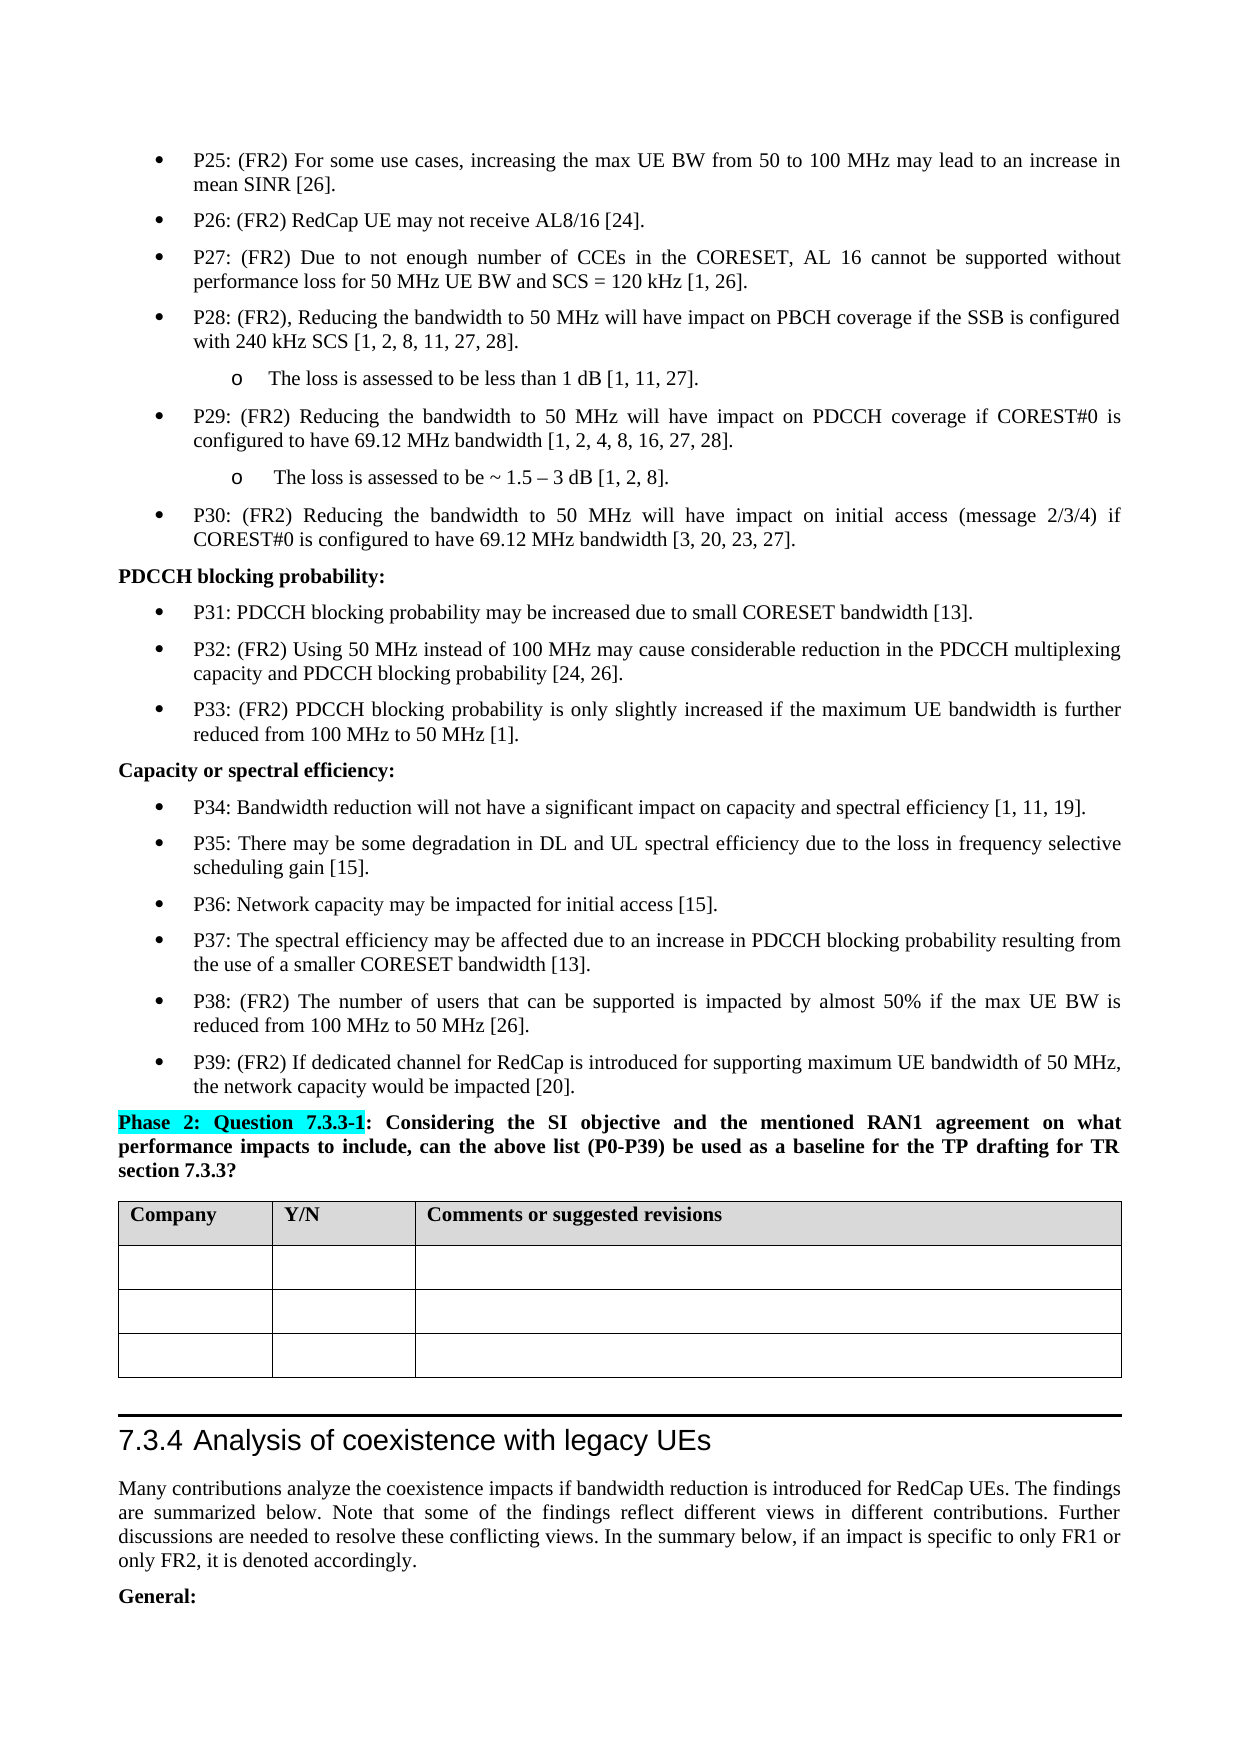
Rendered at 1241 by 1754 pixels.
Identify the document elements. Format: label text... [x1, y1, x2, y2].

table_cell [416, 1334, 1121, 1377]
table_header Comments or suggested revisions [416, 1202, 1121, 1245]
text General: [118, 1584, 1122, 1608]
list P34: Bandwidth reduction will not have a significant impact on capacity and spectral efficiency [1, 11, 19]. [156, 794, 1122, 819]
text Capacity or spectral efficiency: [118, 758, 1122, 782]
table_cell [119, 1290, 272, 1333]
table_header Y/N [273, 1202, 415, 1245]
table_cell [416, 1246, 1121, 1289]
list P28: (FR2), Reducing the bandwidth to 50 MHz will have impact on PBCH coverage if the SSB is configured with 240 kHz SCS [1, 2, 8, 11, 27, 28]. [156, 305, 1122, 353]
list The loss is assessed to be ~ 1.5 – 3 dB [1, 2, 8]. [231, 465, 1122, 491]
list P31: PDCCH blocking probability may be increased due to small CORESET bandwidth [13]. [156, 600, 1122, 624]
table_cell [119, 1334, 272, 1377]
list P33: (FR2) PDCCH blocking probability is only slightly increased if the maximum UE bandwidth is further reduced from 100 MHz to 50 MHz [1]. [156, 697, 1122, 746]
text Many contributions analyze the coexistence impacts if bandwidth reduction is introduced for RedCap UEs. The findings are summarized below. Note that some of the findings reflect different views in different contributions. Further discussions are needed to resolve these conflicting views. In the summary below, if an impact is specific to only FR1 or only FR2, it is denoted accordingly. [118, 1476, 1122, 1572]
list P30: (FR2) Reducing the bandwidth to 50 MHz will have impact on initial access (message 2/3/4) if COREST#0 is configured to have 69.12 MHz bandwidth [3, 20, 23, 27]. [156, 503, 1122, 551]
table_cell [273, 1246, 415, 1289]
table_header Company [119, 1202, 272, 1245]
list P27: (FR2) Due to not enough number of CCEs in the CORESET, AL 16 cannot be supported without performance loss for 50 MHz UE BW and SCS = 120 kHz [1, 26]. [156, 245, 1122, 293]
text PDCCH blocking probability: [118, 564, 1122, 588]
list P36: Network capacity may be impacted for initial access [15]. [156, 892, 1122, 916]
table_cell [273, 1290, 415, 1333]
list P35: There may be some degradation in DL and UL spectral efficiency due to the loss in frequency selective scheduling gain [15]. [156, 831, 1122, 879]
table_cell [416, 1290, 1121, 1333]
list P32: (FR2) Using 50 MHz instead of 100 MHz may cause considerable reduction in the PDCCH multiplexing capacity and PDCCH blocking probability [24, 26]. [156, 637, 1122, 685]
list P26: (FR2) RedCap UE may not receive AL8/16 [24]. [156, 208, 1122, 232]
table_cell [273, 1334, 415, 1377]
list P25: (FR2) For some use cases, increasing the max UE BW from 50 to 100 MHz may lead to an increase in mean SINR [26]. [156, 147, 1122, 196]
list P37: The spectral efficiency may be affected due to an increase in PDCCH blocking probability resulting from the use of a smaller CORESET bandwidth [13]. [156, 928, 1122, 976]
list The loss is assessed to be less than 1 dB [1, 11, 27]. [231, 366, 1122, 392]
list P39: (FR2) If dedicated channel for RedCap is introduced for supporting maximum UE bandwidth of 50 MHz, the network capacity would be impacted [20]. [156, 1049, 1122, 1098]
list P29: (FR2) Reducing the bandwidth to 50 MHz will have impact on PDCCH coverage if COREST#0 is configured to have 69.12 MHz bandwidth [1, 2, 4, 8, 16, 27, 28]. [156, 404, 1122, 452]
table_cell [119, 1246, 272, 1289]
text Phase 2: Question 7.3.3-1: Considering the SI objective and the mentioned RAN1 agreement on what performance impacts to include, can the above list (P0-P39) be used as a baseline for the TP drafting for TR section 7.3.3? [118, 1110, 1122, 1182]
subtitle Analysis of coexistence with legacy UEs [118, 1417, 1122, 1457]
list P38: (FR2) The number of users that can be supported is impacted by almost 50% if the max UE BW is reduced from 100 MHz to 50 MHz [26]. [156, 989, 1122, 1037]
